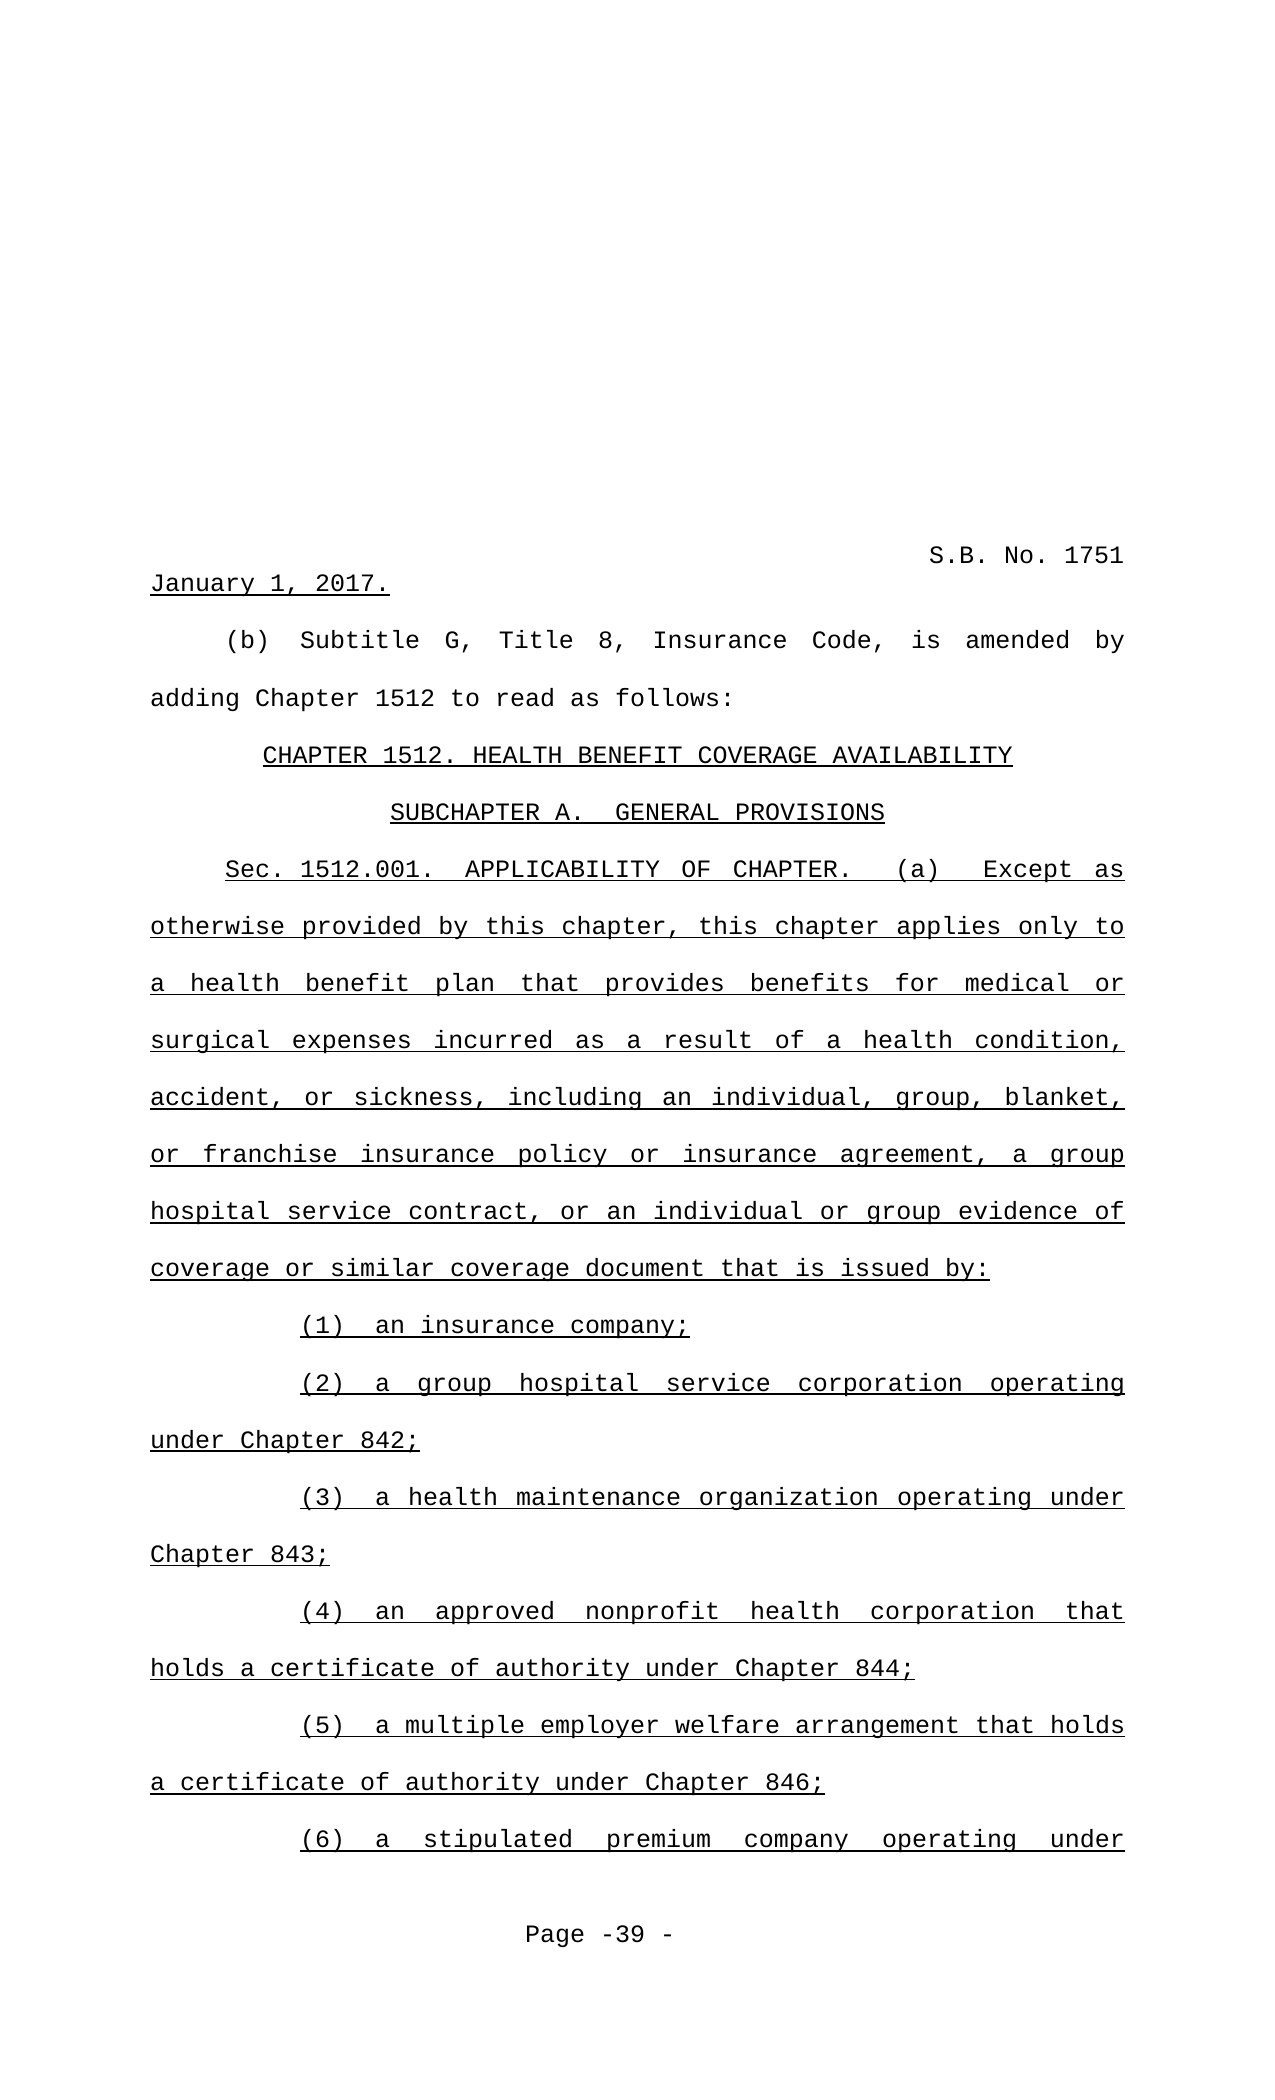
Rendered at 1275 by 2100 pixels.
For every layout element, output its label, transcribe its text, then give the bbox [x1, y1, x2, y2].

text (4) an approved nonprofit health corporation that holds a certificate of authority under Chapter 844; [150, 1598, 1125, 1684]
text Sec. 1512.001. APPLICABILITY OF CHAPTER. (a) Except as otherwise provided by this chapter, this chapter applies only to a health benefit plan that provides benefits for medical or surgical expenses incurred as a result of a health condition, accident, or sickness, including an individual, group, blanket, or franchise insurance policy or insurance agreement, a group hospital service contract, or an individual or group evidence of coverage or similar coverage document that is issued by: [150, 1224, 1125, 1284]
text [150, 1827, 1125, 1855]
text (5) a multiple employer welfare arrangement that holds a certificate of authority under Chapter 846; [150, 1712, 1125, 1798]
text Sec. 1512.001. APPLICABILITY OF CHAPTER. (a) Except as otherwise provided by this chapter, this chapter applies only to a health benefit plan that provides benefits for medical or surgical expenses incurred as a result of a health condition, accident, or sickness, including an individual, group, blanket, or franchise insurance policy or insurance agreement, a group hospital service contract, or an individual or group evidence of coverage or similar coverage document that is issued by: [150, 1110, 1125, 1165]
text CHAPTER 1512. HEALTH BENEFIT COVERAGE AVAILABILITY [150, 742, 1125, 771]
text (2) a group hospital service corporation operating under Chapter 842; [150, 1370, 1125, 1456]
text (1) an insurance company; [150, 1313, 1125, 1341]
text Sec. 1512.001. APPLICABILITY OF CHAPTER. (a) Except as otherwise provided by this chapter, this chapter applies only to a health benefit plan that provides benefits for medical or surgical expenses incurred as a result of a health condition, accident, or sickness, including an individual, group, blanket, or franchise insurance policy or insurance agreement, a group hospital service contract, or an individual or group evidence of coverage or similar coverage document that is issued by: [150, 938, 1125, 994]
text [150, 571, 1125, 599]
text SUBCHAPTER A. GENERAL PROVISIONS [150, 799, 1125, 828]
text Sec. 1512.001. APPLICABILITY OF CHAPTER. (a) Except as otherwise provided by this chapter, this chapter applies only to a health benefit plan that provides benefits for medical or surgical expenses incurred as a result of a health condition, accident, or sickness, including an individual, group, blanket, or franchise insurance policy or insurance agreement, a group hospital service contract, or an individual or group evidence of coverage or similar coverage document that is issued by: [150, 1052, 1125, 1108]
text (3) a health maintenance organization operating under Chapter 843; [150, 1484, 1125, 1570]
text Sec. 1512.001. APPLICABILITY OF CHAPTER. (a) Except as otherwise provided by this chapter, this chapter applies only to a health benefit plan that provides benefits for medical or surgical expenses incurred as a result of a health condition, accident, or sickness, including an individual, group, blanket, or franchise insurance policy or insurance agreement, a group hospital service contract, or an individual or group evidence of coverage or similar coverage document that is issued by: [150, 1167, 1125, 1222]
text Sec. 1512.001. APPLICABILITY OF CHAPTER. (a) Except as otherwise provided by this chapter, this chapter applies only to a health benefit plan that provides benefits for medical or surgical expenses incurred as a result of a health condition, accident, or sickness, including an individual, group, blanket, or franchise insurance policy or insurance agreement, a group hospital service contract, or an individual or group evidence of coverage or similar coverage document that is issued by: [150, 995, 1125, 1051]
text Sec. 1512.001. APPLICABILITY OF CHAPTER. (a) Except as otherwise provided by this chapter, this chapter applies only to a health benefit plan that provides benefits for medical or surgical expenses incurred as a result of a health condition, accident, or sickness, including an individual, group, blanket, or franchise insurance policy or insurance agreement, a group hospital service contract, or an individual or group evidence of coverage or similar coverage document that is issued by: [150, 856, 1125, 937]
text (b) Subtitle G, Title 8, Insurance Code, is amended by adding Chapter 1512 to read as follows: [150, 628, 1125, 713]
